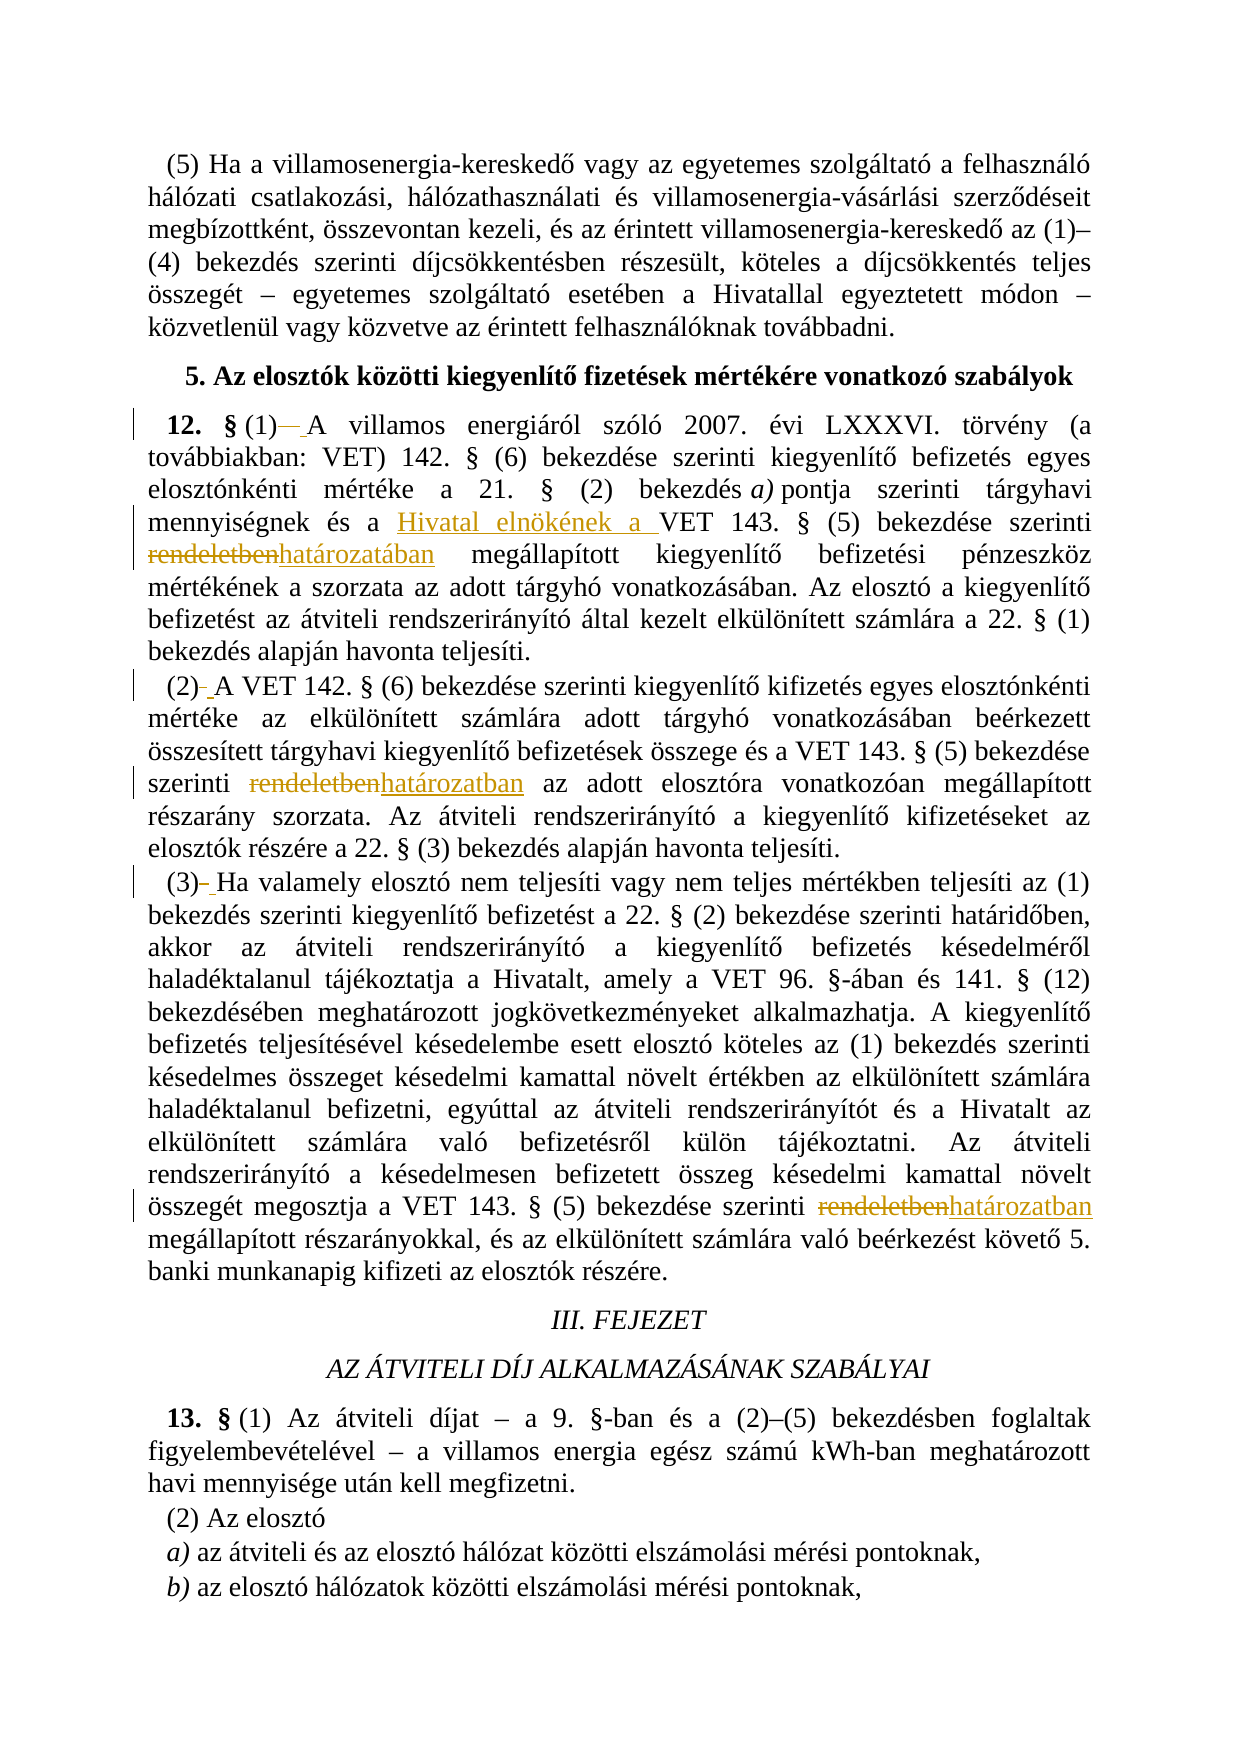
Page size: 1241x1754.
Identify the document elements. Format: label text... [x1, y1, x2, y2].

text 13. § (1) Az átviteli díjat – a 9. §-ban és a (2)–(5) bekezdésben foglaltak figyelembevételével – a villamos energia egész számú kWh-ban meghatározott havi mennyisége után kell megfizetni. [148, 1401, 1093, 1498]
text a) az átviteli és az elosztó hálózat közötti elszámolási mérési pontoknak, [148, 1535, 1093, 1567]
text (5) Ha a villamosenergia-kereskedő vagy az egyetemes szolgáltató a felhasználó hálózati csatlakozási, hálózathasználati és villamosenergia-vásárlási szerződéseit megbízottként, összevontan kezeli, és az érintett villamosenergia-kereskedő az (1)–(4) bekezdés szerinti díjcsökkentésben részesült, köteles a díjcsökkentés teljes összegét – egyetemes szolgáltató esetében a Hivatallal egyeztetett módon – közvetlenül vagy közvetve az érintett felhasználóknak továbbadni. [148, 148, 1093, 342]
text 12. § (1)A villamos energiáról szóló 2007. évi LXXXVI. törvény (a továbbiakban: VET) 142. § (6) bekezdése szerinti kiegyenlítő befizetés egyes elosztónkénti mértéke a 21. § (2) bekezdés a) pontja szerinti tárgyhavi mennyiségnek és a VET 143. § (5) bekezdése szerinti megállapított kiegyenlítő befizetési pénzeszköz mértékének a szorzata az adott tárgyhó vonatkozásában. Az elosztó a kiegyenlítő befizetést az átviteli rendszerirányító által kezelt elkülönített számlára a 22. § (1) bekezdés alapján havonta teljesíti. [148, 408, 1093, 667]
text (2)A VET 142. § (6) bekezdése szerinti kiegyenlítő kifizetés egyes elosztónkénti mértéke az elkülönített számlára adott tárgyhó vonatkozásában beérkezett összesített tárgyhavi kiegyenlítő befizetések összege és a VET 143. § (5) bekezdése szerinti az adott elosztóra vonatkozóan megállapított részarány szorzata. Az átviteli rendszerirányító a kiegyenlítő kifizetéseket az elosztók részére a 22. § (3) bekezdés alapján havonta teljesíti. [148, 669, 1093, 863]
text (3)Ha valamely elosztó nem teljesíti vagy nem teljes mértékben teljesíti az (1) bekezdés szerinti kiegyenlítő befizetést a 22. § (2) bekezdése szerinti határidőben, akkor az átviteli rendszerirányító a kiegyenlítő befizetés késedelméről haladéktalanul tájékoztatja a Hivatalt, amely a VET 96. §-ában és 141. § (12) bekezdésében meghatározott jogkövetkezményeket alkalmazhatja. A kiegyenlítő befizetés teljesítésével késedelembe esett elosztó köteles az (1) bekezdés szerinti késedelmes összeget késedelmi kamattal növelt értékben az elkülönített számlára haladéktalanul befizetni, egyúttal az átviteli rendszerirányítót és a Hivatalt az elkülönített számlára való befizetésről külön tájékoztatni. Az átviteli rendszerirányító a késedelmesen befizetett összeg késedelmi kamattal növelt összegét megosztja a VET 143. § (5) bekezdése szerinti megállapított részarányokkal, és az elkülönített számlára való beérkezést követő 5. banki munkanapig kifizeti az elosztók részére. [148, 865, 1093, 1287]
text 5. Az elosztók közötti kiegyenlítő fizetések mértékére vonatkozó szabályok [148, 359, 1093, 391]
text (2) Az elosztó [148, 1501, 1093, 1533]
text III. FEJEZET [148, 1303, 1093, 1336]
text AZ ÁTVITELI DÍJ ALKALMAZÁSÁNAK SZABÁLYAI [148, 1352, 1093, 1385]
text b) az elosztó hálózatok közötti elszámolási mérési pontoknak, [148, 1569, 1093, 1602]
